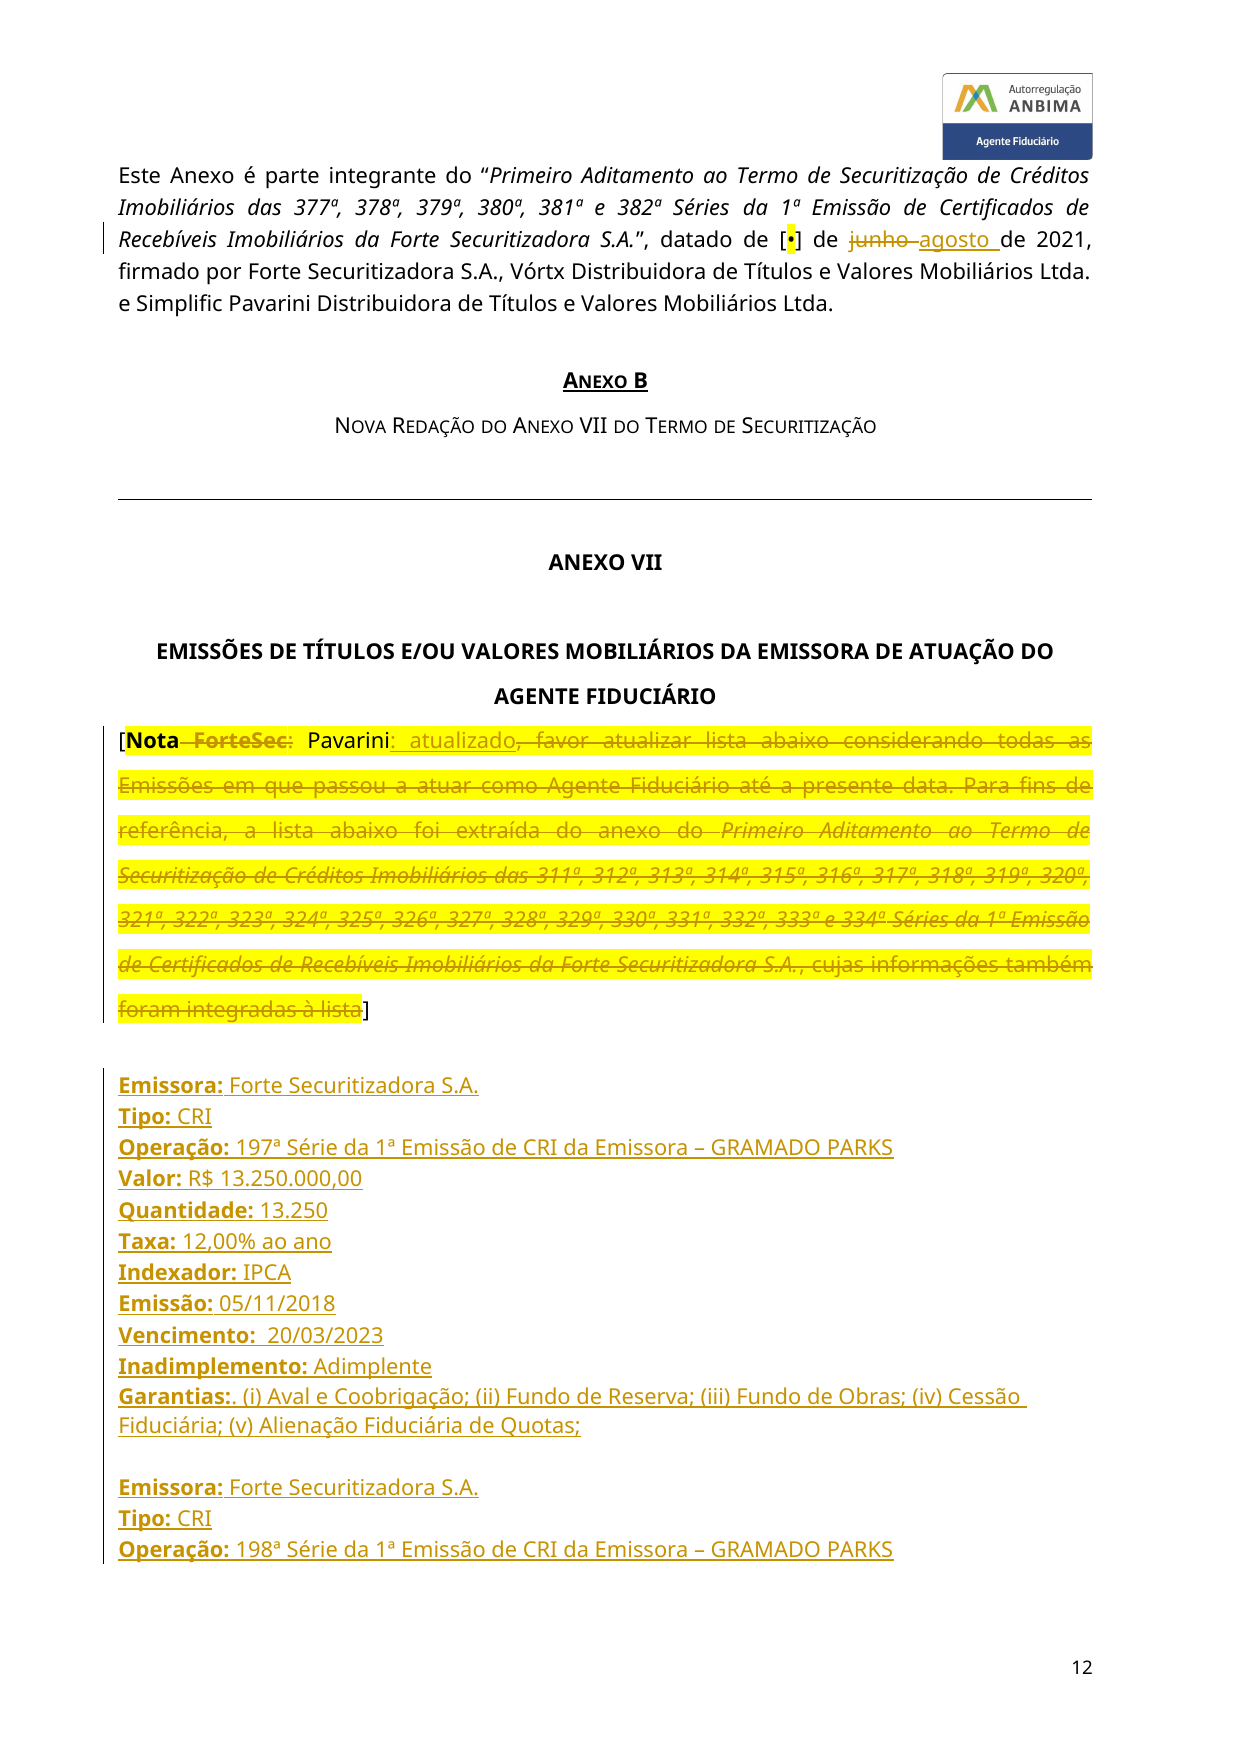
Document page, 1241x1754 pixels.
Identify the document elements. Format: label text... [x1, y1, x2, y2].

text [Nota Pavarini] [118, 979, 1092, 1023]
text Este Anexo é parte integrante do “Primeiro Aditamento ao Termo de Securitização de Créditos Imobiliários das 377ª, 378ª, 379ª, 380ª, 381ª e 382ª Séries da 1ª Emissão de Certificados de Recebíveis Imobiliários da Forte Securitizadora S.A.”, datado de [•] de de 2021, firmado por Forte Securitizadora S.A., Vórtx Distribuidora de Títulos e Valores Mobiliários Ltda. e Simplific Pavarini Distribuidora de Títulos e Valores Mobiliários Ltda. [118, 160, 1092, 318]
text Anexo B [118, 365, 1092, 395]
text [Nota Pavarini] [118, 800, 1092, 949]
text [Nota Pavarini] [118, 726, 1092, 770]
text Nova Redação do Anexo VII do Termo de Securitização [118, 409, 1092, 439]
picture [942, 73, 1093, 160]
text Anexo VII [118, 544, 1092, 577]
text EMISSÕES DE TÍTULOS E/OU VALORES MOBILIÁRIOS DA EMISSORA DE ATUAÇÃO DO AGENTE FIDUCIÁRIO [118, 636, 1092, 711]
